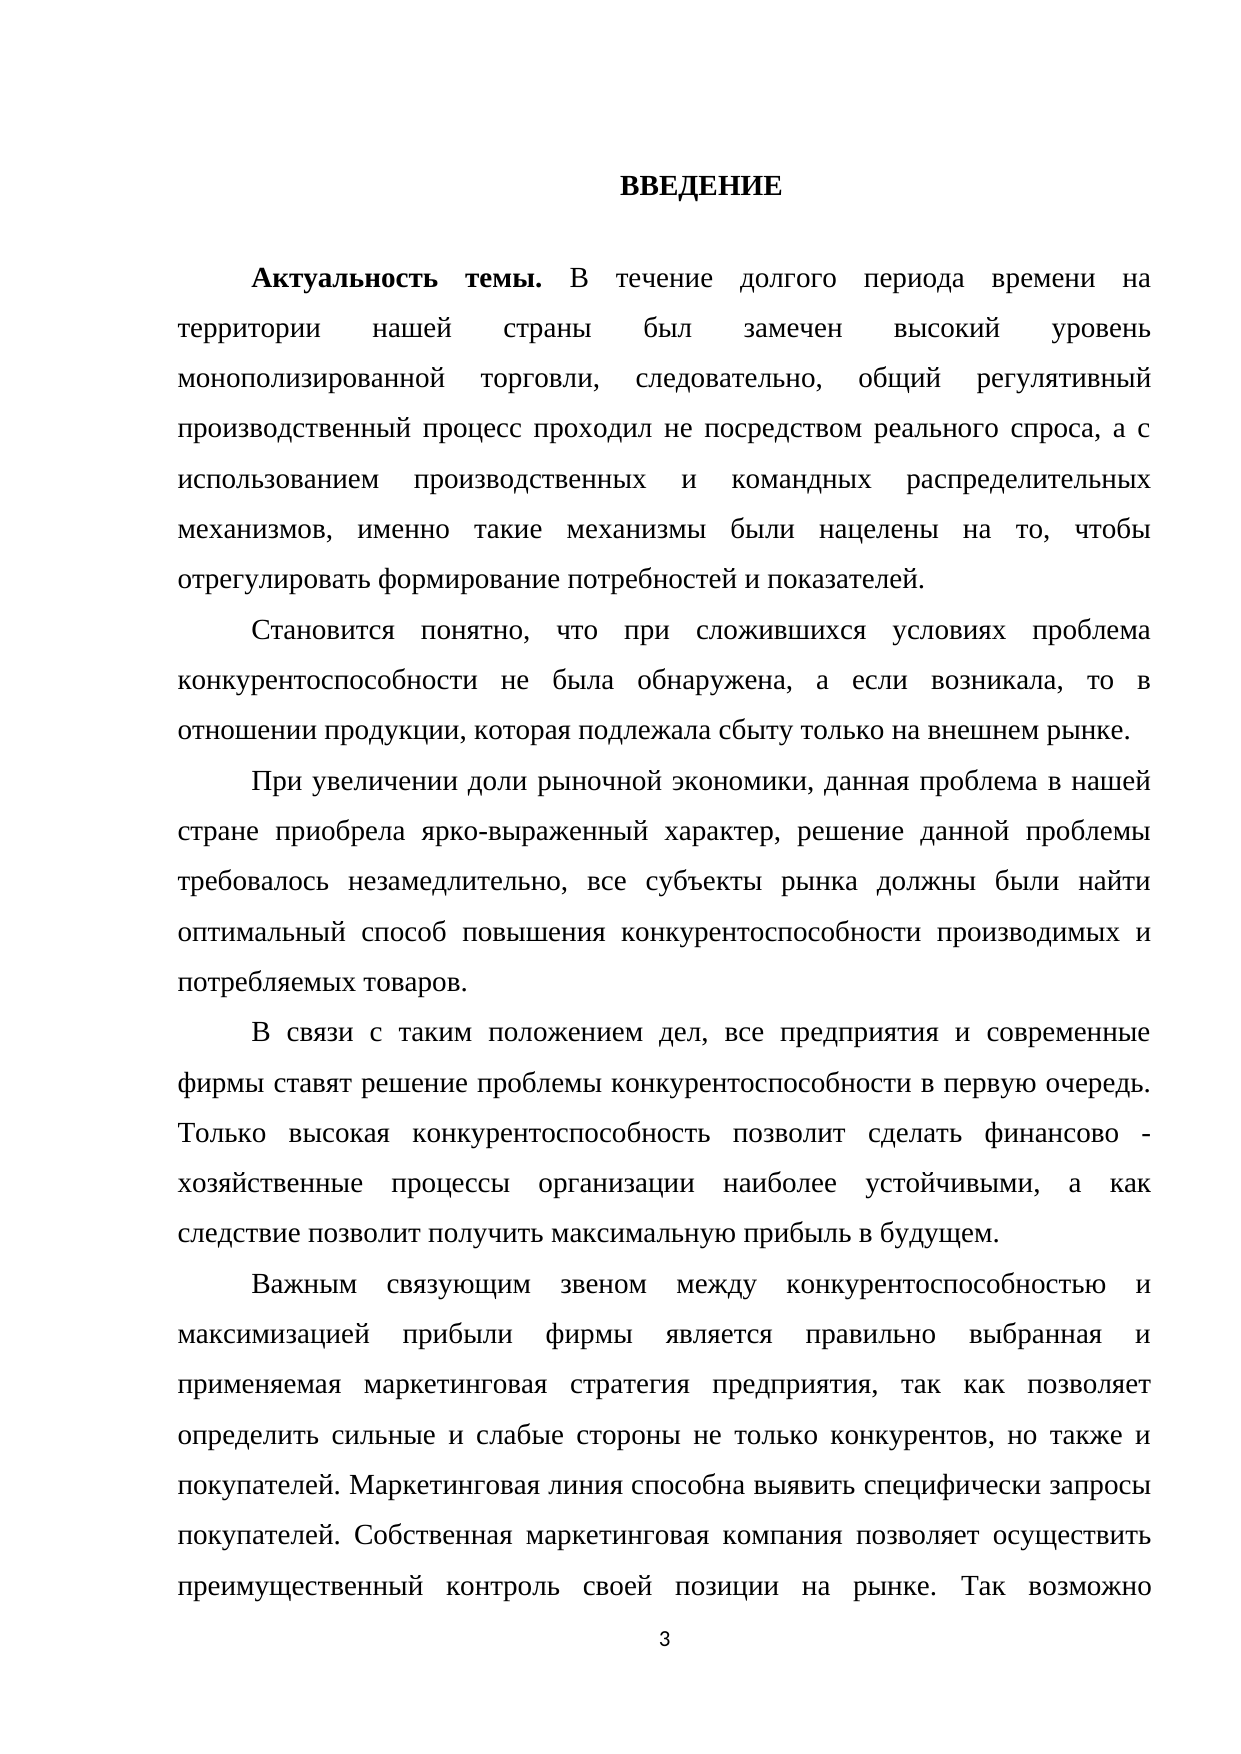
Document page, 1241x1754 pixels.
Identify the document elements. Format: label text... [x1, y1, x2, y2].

subtitle ВВЕДЕНИЕ [177, 168, 1152, 202]
text В связи с таким положением дел, все предприятия и современные фирмы ставят решение проблемы конкурентоспособности в первую очередь. Только высокая конкурентоспособность позволит сделать финансово -хозяйственные процессы организации наиболее устойчивыми, а как следствие позволит получить максимальную прибыль в будущем. [177, 1014, 1152, 1249]
text Актуальность темы. В течение долгого периода времени на территории нашей страны был замечен высокий уровень монополизированной торговли, следовательно, общий регулятивный производственный процесс проходил не посредством реального спроса, а с использованием производственных и командных распределительных механизмов, именно такие механизмы были нацелены на то, чтобы отрегулировать формирование потребностей и показателей. [177, 260, 1152, 595]
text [177, 1266, 1152, 1601]
text При увеличении доли рыночной экономики, данная проблема в нашей стране приобрела ярко-выраженный характер, решение данной проблемы требовалось незамедлительно, все субъекты рынка должны были найти оптимальный способ повышения конкурентоспособности производимых и потребляемых товаров. [177, 763, 1152, 998]
text Становится понятно, что при сложившихся условиях проблема конкурентоспособности не была обнаружена, а если возникала, то в отношении продукции, которая подлежала сбыту только на внешнем рынке. [177, 612, 1152, 746]
